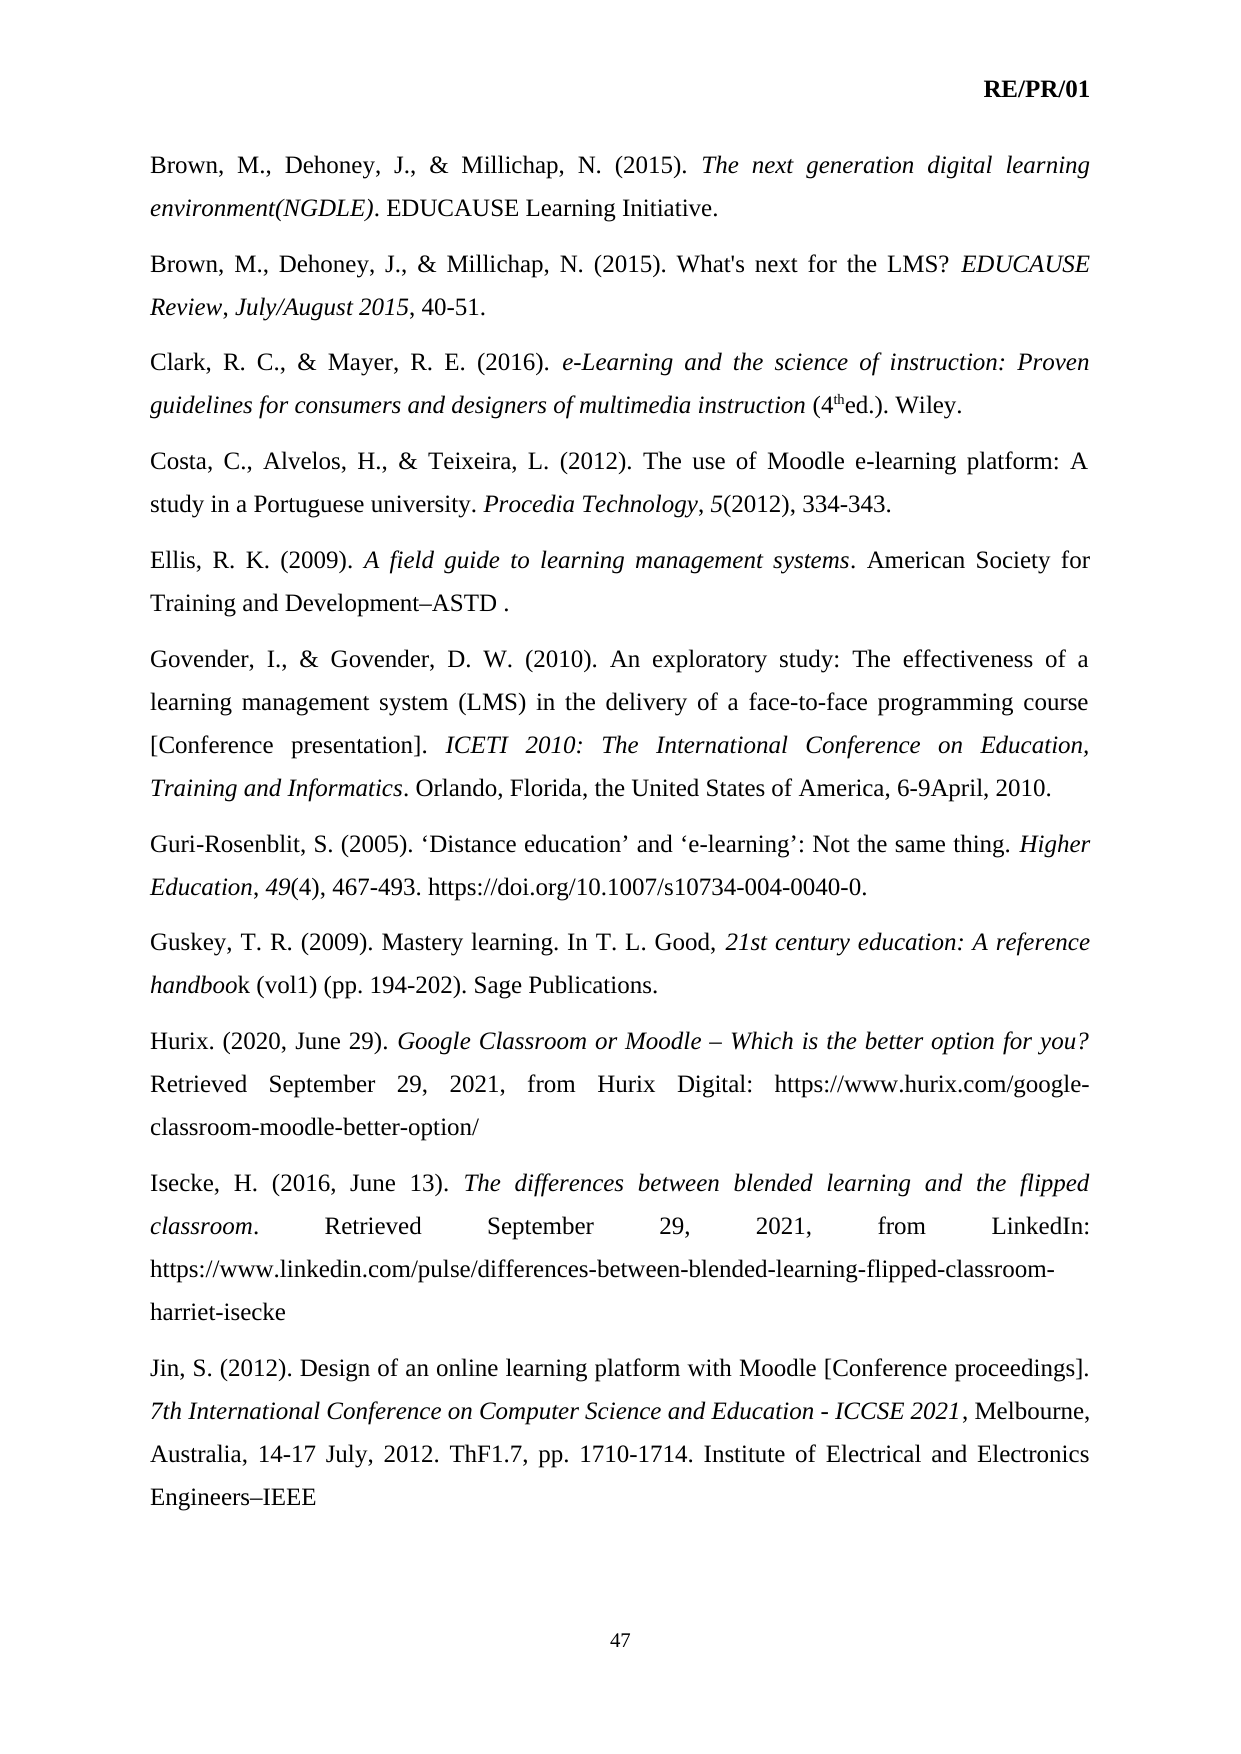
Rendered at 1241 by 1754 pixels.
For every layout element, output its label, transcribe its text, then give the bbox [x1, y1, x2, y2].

text Brown, M., Dehoney, J., & Millichap, N. (2015). The next generation digital learning environment(NGDLE). EDUCAUSE Learning Initiative. [150, 150, 1090, 222]
text Brown, M., Dehoney, J., & Millichap, N. (2015). What's next for the LMS? EDUCAUSE Review, July/August 2015, 40-51. [150, 249, 1090, 321]
text Ellis, R. K. (2009). A field guide to learning management systems. American Society for Training and Development–ASTD . [150, 545, 1090, 617]
text Costa, C., Alvelos, H., & Teixeira, L. (2012). The use of Moodle e-learning platform: A study in a Portuguese university. Procedia Technology, 5(2012), 334-343. [150, 446, 1090, 518]
text Clark, R. C., & Mayer, R. E. (2016). e-Learning and the science of instruction: Proven guidelines for consumers and designers of multimedia instruction (4thed.). Wiley. [150, 347, 1090, 419]
text Isecke, H. (2016, June 13). The differences between blended learning and the flipped classroom. Retrieved September 29, 2021, from LinkedIn: https://www.linkedin.com/pulse/differences-between-blended-learning-flipped-classroom-harriet-isecke [150, 1168, 1090, 1326]
text Guri-Rosenblit, S. (2005). ‘Distance education’ and ‘e-learning’: Not the same thing. Higher Education, 49(4), 467-493. https://doi.org/10.1007/s10734-004-0040-0. [150, 829, 1090, 901]
text Hurix. (2020, June 29). Google Classroom or Moodle – Which is the better option for you? Retrieved September 29, 2021, from Hurix Digital: https://www.hurix.com/google-classroom-moodle-better-option/ [150, 1026, 1090, 1141]
text Guskey, T. R. (2009). Mastery learning. In T. L. Good, 21st century education: A reference handbook (vol1) (pp. 194-202). Sage Publications. [150, 927, 1090, 999]
text Govender, I., & Govender, D. W. (2010). An exploratory study: The effectiveness of a learning management system (LMS) in the delivery of a face-to-face programming course [Conference presentation]. ICETI 2010: The International Conference on Education, Training and Informatics. Orlando, Florida, the United States of America, 6-9April, 2010. [150, 644, 1090, 802]
text Jin, S. (2012). Design of an online learning platform with Moodle [Conference proceedings]. 7th International Conference on Computer Science and Education - ICCSE 2021, Melbourne, Australia, 14-17 July, 2012. ThF1.7, pp. 1710-1714. Institute of Electrical and Electronics Engineers–IEEE [150, 1353, 1090, 1511]
